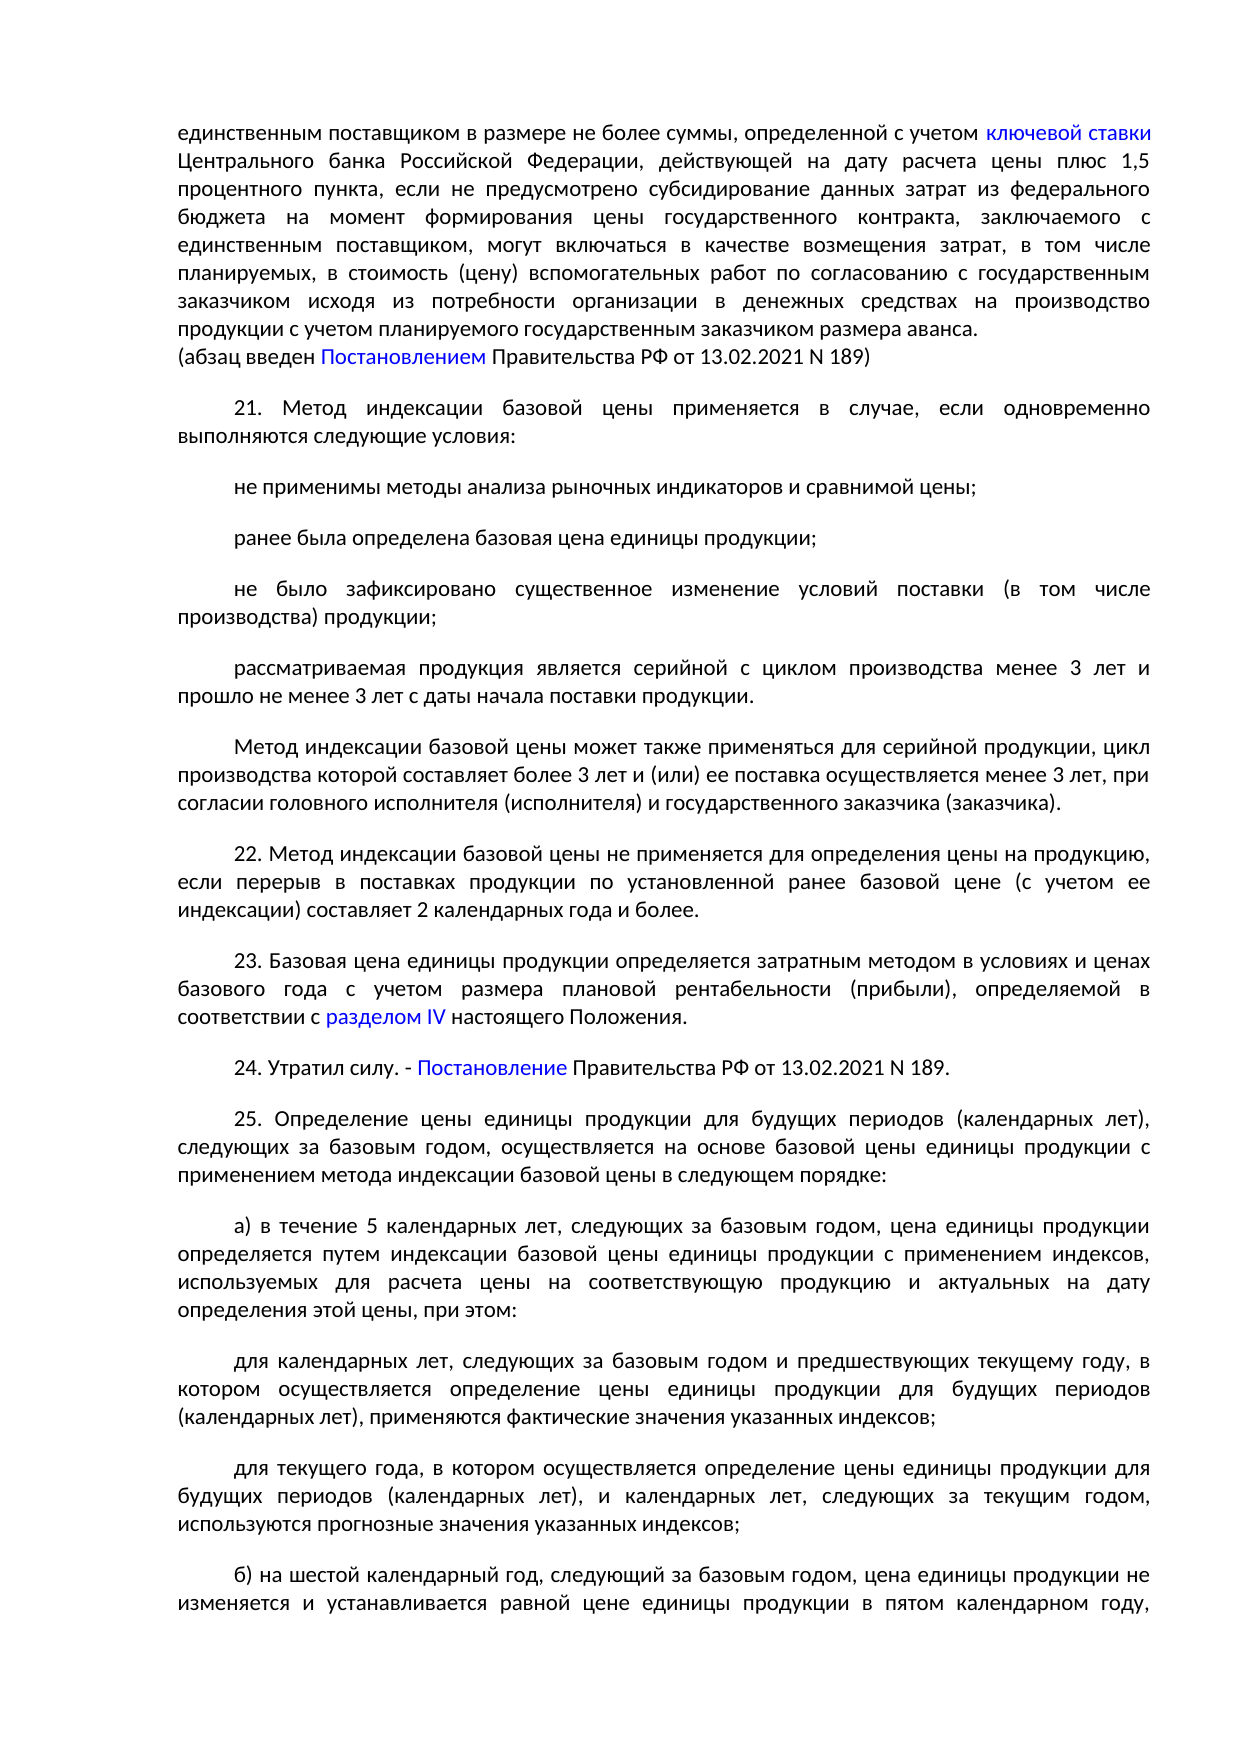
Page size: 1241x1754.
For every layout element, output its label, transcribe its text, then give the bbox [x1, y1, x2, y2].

text 25. Определение цены единицы продукции для будущих периодов (календарных лет), следующих за базовым годом, осуществляется на основе базовой цены единицы продукции с применением метода индексации базовой цены в следующем порядке: [177, 1104, 1152, 1188]
text Метод индексации базовой цены может также применяться для серийной продукции, цикл производства которой составляет более 3 лет и (или) ее поставка осуществляется менее 3 лет, при согласии головного исполнителя (исполнителя) и государственного заказчика (заказчика). [177, 732, 1152, 816]
text рассматриваемая продукция является серийной с циклом производства менее 3 лет и прошло не менее 3 лет с даты начала поставки продукции. [177, 653, 1152, 709]
text для текущего года, в котором осуществляется определение цены единицы продукции для будущих периодов (календарных лет), и календарных лет, следующих за текущим годом, используются прогнозные значения указанных индексов; [177, 1453, 1152, 1537]
text ранее была определена базовая цена единицы продукции; [177, 523, 1152, 551]
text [177, 118, 1152, 342]
text 22. Метод индексации базовой цены не применяется для определения цены на продукцию, если перерыв в поставках продукции по установленной ранее базовой цене (с учетом ее индексации) составляет 2 календарных года и более. [177, 839, 1152, 923]
text 21. Метод индексации базовой цены применяется в случае, если одновременно выполняются следующие условия: [177, 393, 1152, 449]
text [177, 1560, 1152, 1616]
text не применимы методы анализа рыночных индикаторов и сравнимой цены; [177, 472, 1152, 500]
text 24. Утратил силу. - Постановление Правительства РФ от 13.02.2021 N 189. [177, 1053, 1152, 1081]
text 23. Базовая цена единицы продукции определяется затратным методом в условиях и ценах базового года с учетом размера плановой рентабельности (прибыли), определяемой в соответствии с разделом IV настоящего Положения. [177, 946, 1152, 1030]
text а) в течение 5 календарных лет, следующих за базовым годом, цена единицы продукции определяется путем индексации базовой цены единицы продукции с применением индексов, используемых для расчета цены на соответствующую продукцию и актуальных на дату определения этой цены, при этом: [177, 1211, 1152, 1323]
text (абзац введен Постановлением Правительства РФ от 13.02.2021 N 189) [177, 342, 1152, 370]
text для календарных лет, следующих за базовым годом и предшествующих текущему году, в котором осуществляется определение цены единицы продукции для будущих периодов (календарных лет), применяются фактические значения указанных индексов; [177, 1346, 1152, 1430]
text не было зафиксировано существенное изменение условий поставки (в том числе производства) продукции; [177, 574, 1152, 630]
